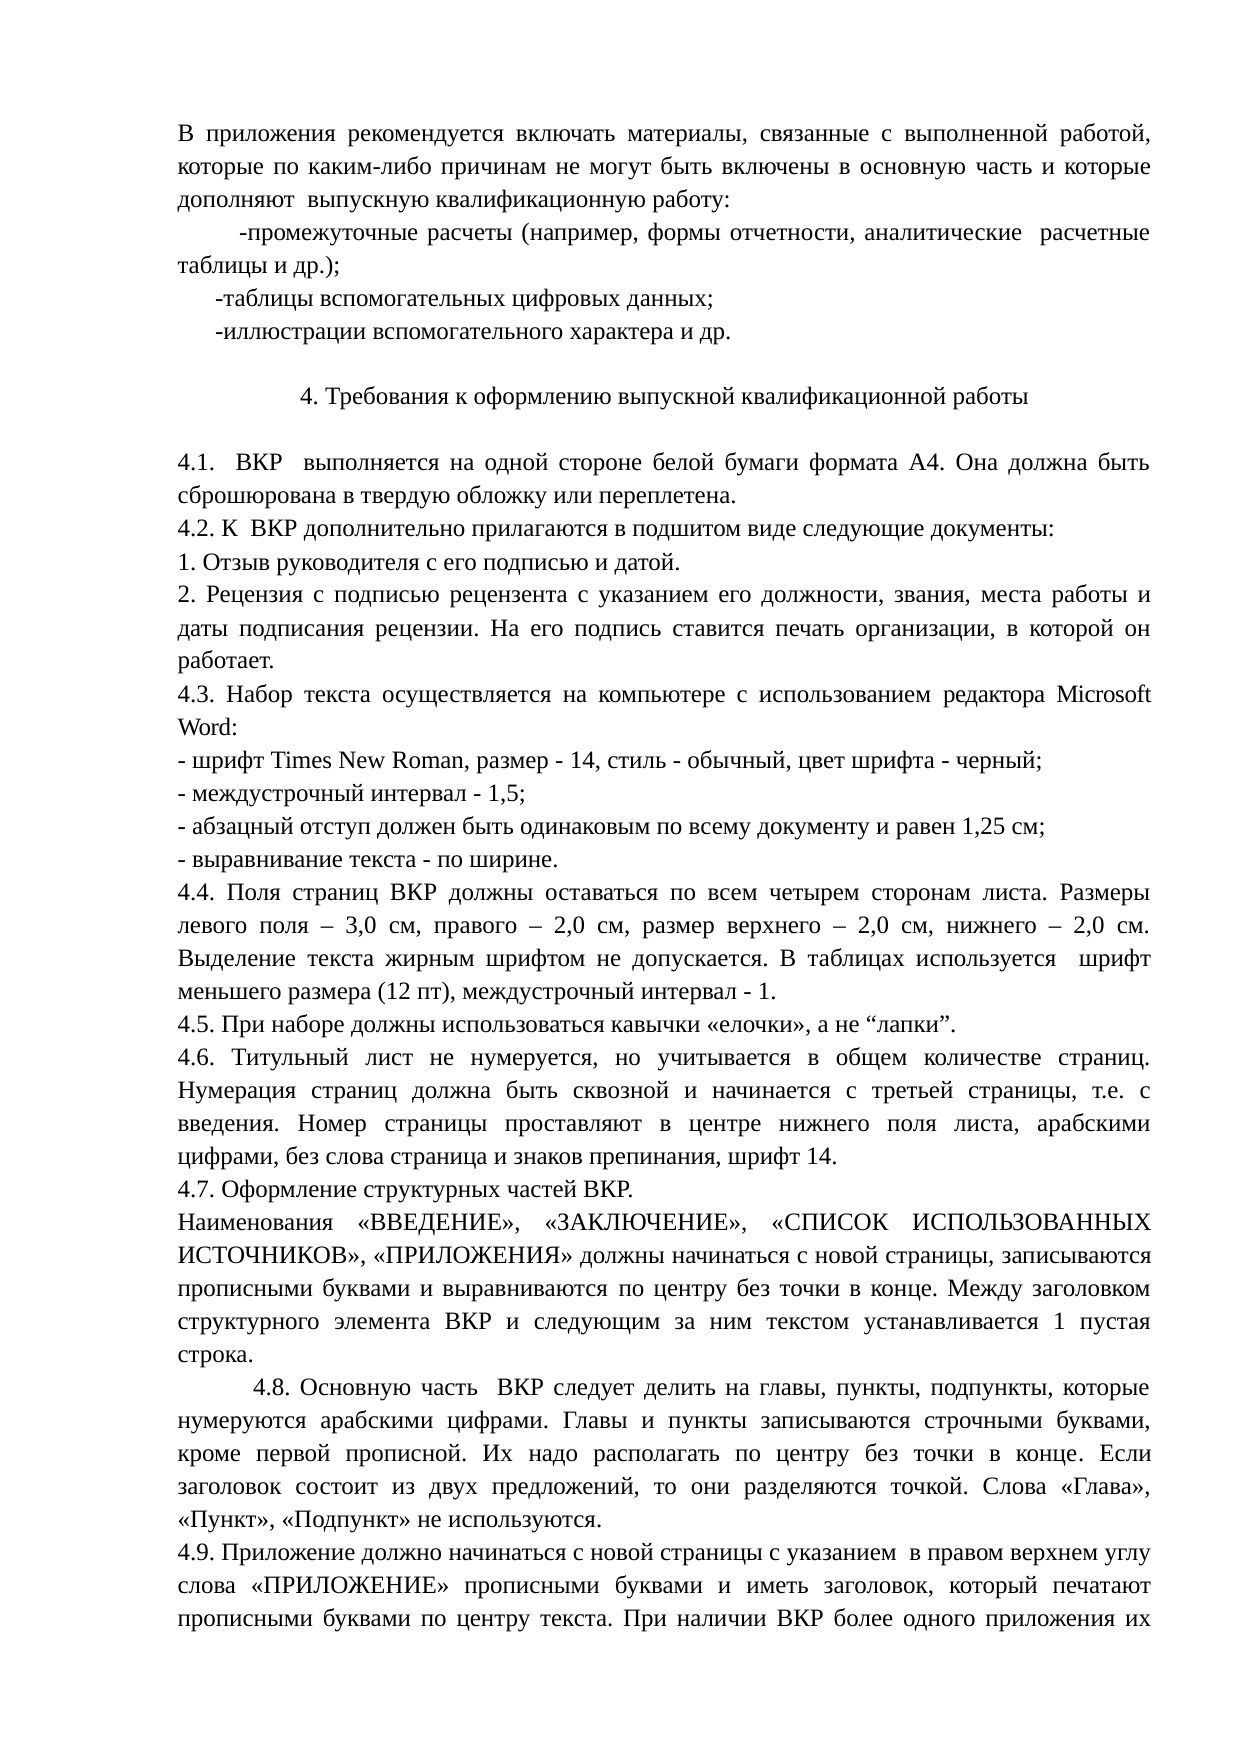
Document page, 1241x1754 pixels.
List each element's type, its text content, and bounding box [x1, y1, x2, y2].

text - абзацный отступ должен быть одинаковым по всему документу и равен 1,25 см; [177, 811, 1152, 839]
text -таблицы вспомогательных цифровых данных; [177, 283, 1152, 312]
text 4.6. Титульный лист не нумеруется, но учитывается в общем количестве страниц. Нумерация страниц должна быть сквозной и начинается с третьей страницы, т.е. с введения. Номер страницы проставляют в центре нижнего поля листа, арабскими цифрами, без слова страница и знаков препинания, шрифт 14. [177, 1042, 1152, 1170]
text 4.2. К ВКР дополнительно прилагаются в подшитом виде следующие документы: [177, 513, 1152, 542]
text 4.4. Поля страниц ВКР должны оставаться по всем четырем сторонам листа. Размеры левого поля – 3,0 см, правого – 2,0 см, размер верхнего – 2,0 см, нижнего – 2,0 см. Выделение текста жирным шрифтом не допускается. В таблицах используется шрифт меньшего размера (12 пт), междустрочный интервал - 1. [177, 877, 1152, 1004]
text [177, 1537, 1152, 1632]
text 1. Отзыв руководителя с его подписью и датой. [177, 547, 1152, 575]
text В приложения рекомендуется включать материалы, связанные с выполненной работой, которые по каким-либо причинам не могут быть включены в основную часть и которые дополняют выпускную квалификационную работу: [177, 118, 1152, 213]
text 4.5. При наборе должны использоваться кавычки «елочки», а не “лапки”. [177, 1009, 1152, 1038]
text 4.1. ВКР выполняется на одной стороне белой бумаги формата А4. Она должна быть сброшюрована в твердую обложку или переплетена. [177, 447, 1152, 509]
text 2. Рецензия с подписью рецензента с указанием его должности, звания, места работы и даты подписания рецензии. На его подпись ставится печать организации, в которой он работает. [177, 579, 1152, 674]
text - выравнивание текста - по ширине. [177, 844, 1152, 872]
text -промежуточные расчеты (например, формы отчетности, аналитические расчетные таблицы и др.); [177, 217, 1152, 279]
text 4.3. Набор текста осуществляется на компьютере с использованием редактора Microsoft Word: [177, 679, 1152, 740]
text 4.7. Оформление структурных частей ВКР. [177, 1174, 1152, 1203]
text -иллюстрации вспомогательного характера и др. [177, 316, 1152, 345]
text - шрифт Times New Roman, размер - 14, стиль - обычный, цвет шрифта - черный; [177, 745, 1152, 773]
text 4.8. Основную часть ВКР следует делить на главы, пункты, подпункты, которые нумеруются арабскими цифрами. Главы и пункты записываются строчными буквами, кроме первой прописной. Их надо располагать по центру без точки в конце. Если заголовок состоит из двух предложений, то они разделяются точкой. Слова «Глава», «Пункт», «Подпункт» не используются. [177, 1372, 1152, 1533]
text Наименования «ВВЕДЕНИЕ», «ЗАКЛЮЧЕНИЕ», «Список использоВанных источников», «приложения» должны начинаться с новой страницы, записываются прописными буквами и выравниваются по центру без точки в конце. Между заголовком структурного элемента ВКР и следующим за ним текстом устанавливается 1 пустая строка. [177, 1207, 1152, 1368]
text 4. Требования к оформлению выпускной квалификационной работы [177, 381, 1152, 410]
text - междустрочный интервал - 1,5; [177, 778, 1152, 806]
